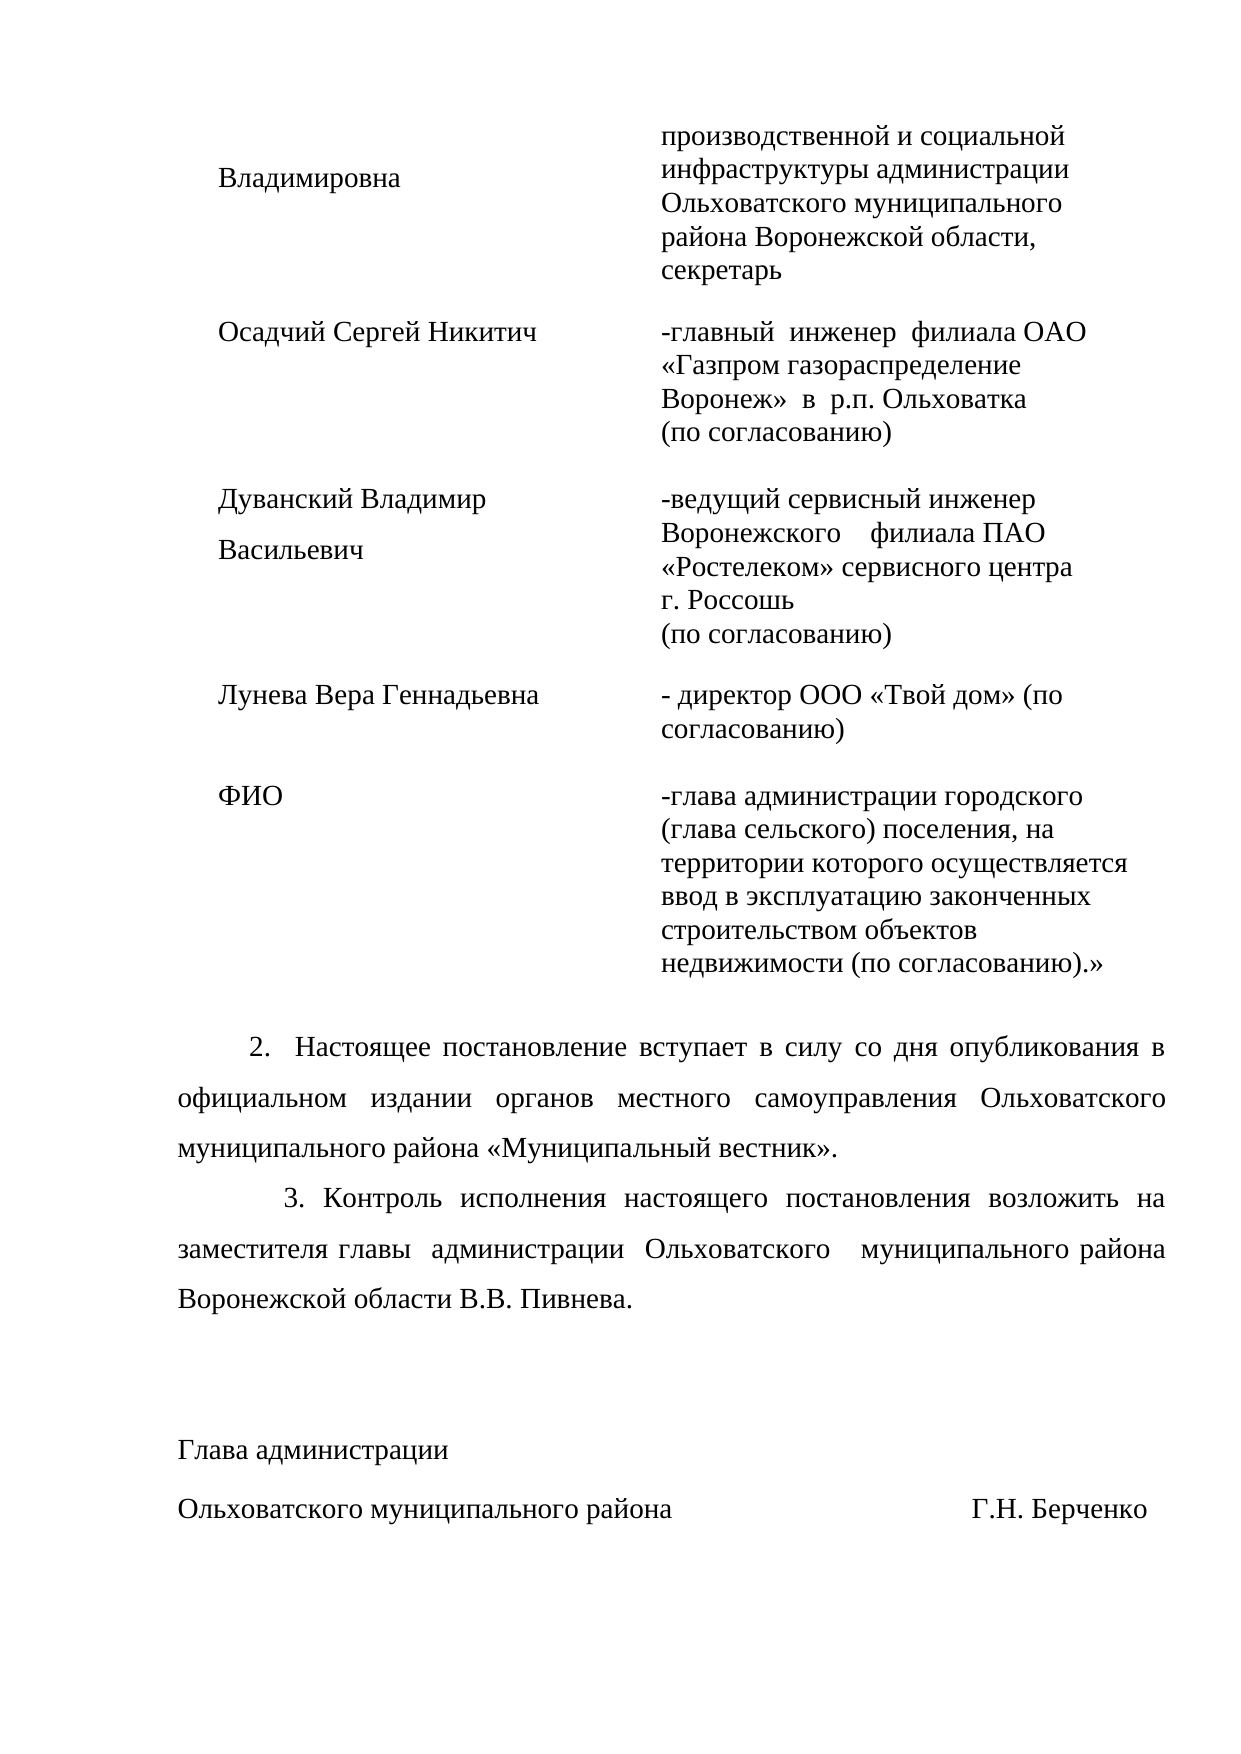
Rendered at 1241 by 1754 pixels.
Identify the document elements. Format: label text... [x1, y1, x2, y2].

table_cell Осадчий Сергей Никитич [207, 314, 649, 482]
table_cell ФИО [207, 778, 649, 979]
text 2. Настоящее постановление вступает в силу со дня опубликования в официальном издании органов местного самоуправления Ольховатского муниципального района «Муниципальный вестник». [177, 1029, 1167, 1164]
table_cell -ведущий сервисный инженер Воронежского филиала ПАО «Ростелеком» сервисного центра г. Россошь (по согласованию) [650, 482, 1163, 677]
table_cell -глава администрации городского (глава сельского) поселения, на территории которого осуществляется ввод в эксплуатацию законченных строительством объектов недвижимости (по согласованию).» [650, 778, 1163, 979]
text 3. Контроль исполнения настоящего постановления возложить на заместителя главы администрации Ольховатского муниципального района Воронежской области В.В. Пивнева. [177, 1180, 1167, 1314]
table_cell -главный инженер филиала ОАО «Газпром газораспределение Воронеж» в р.п. Ольховатка (по согласованию) [650, 314, 1163, 482]
text Глава администрации [177, 1432, 1167, 1466]
text Ольховатского муниципального района Г.Н. Берченко [177, 1491, 1167, 1525]
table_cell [650, 118, 1163, 314]
table_cell - директор ООО «Твой дом» (по согласованию) [650, 677, 1163, 778]
table_cell Дуванский Владимир Васильевич [207, 482, 649, 677]
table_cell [207, 118, 649, 314]
table_cell Лунева Вера Геннадьевна [207, 677, 649, 778]
